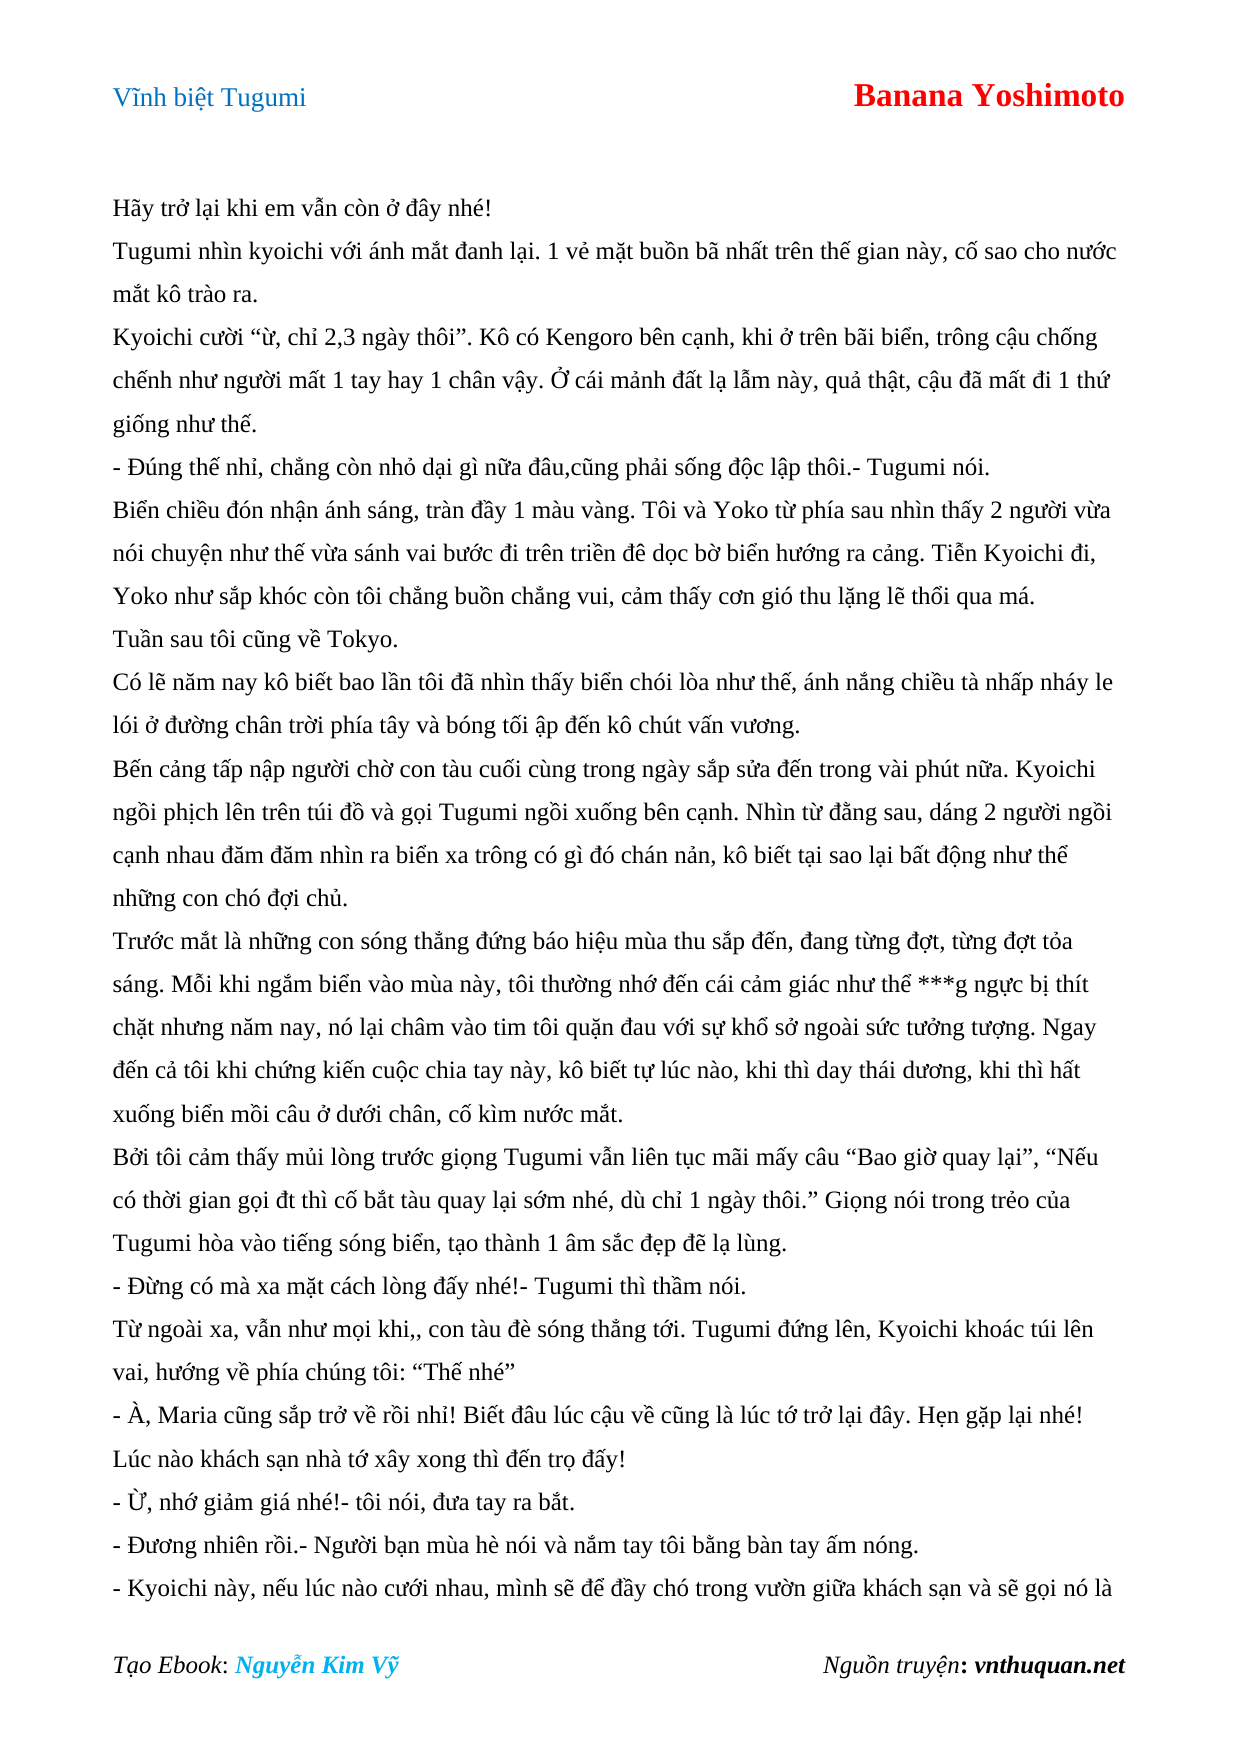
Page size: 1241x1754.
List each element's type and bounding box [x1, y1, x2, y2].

text [112, 150, 1128, 1602]
